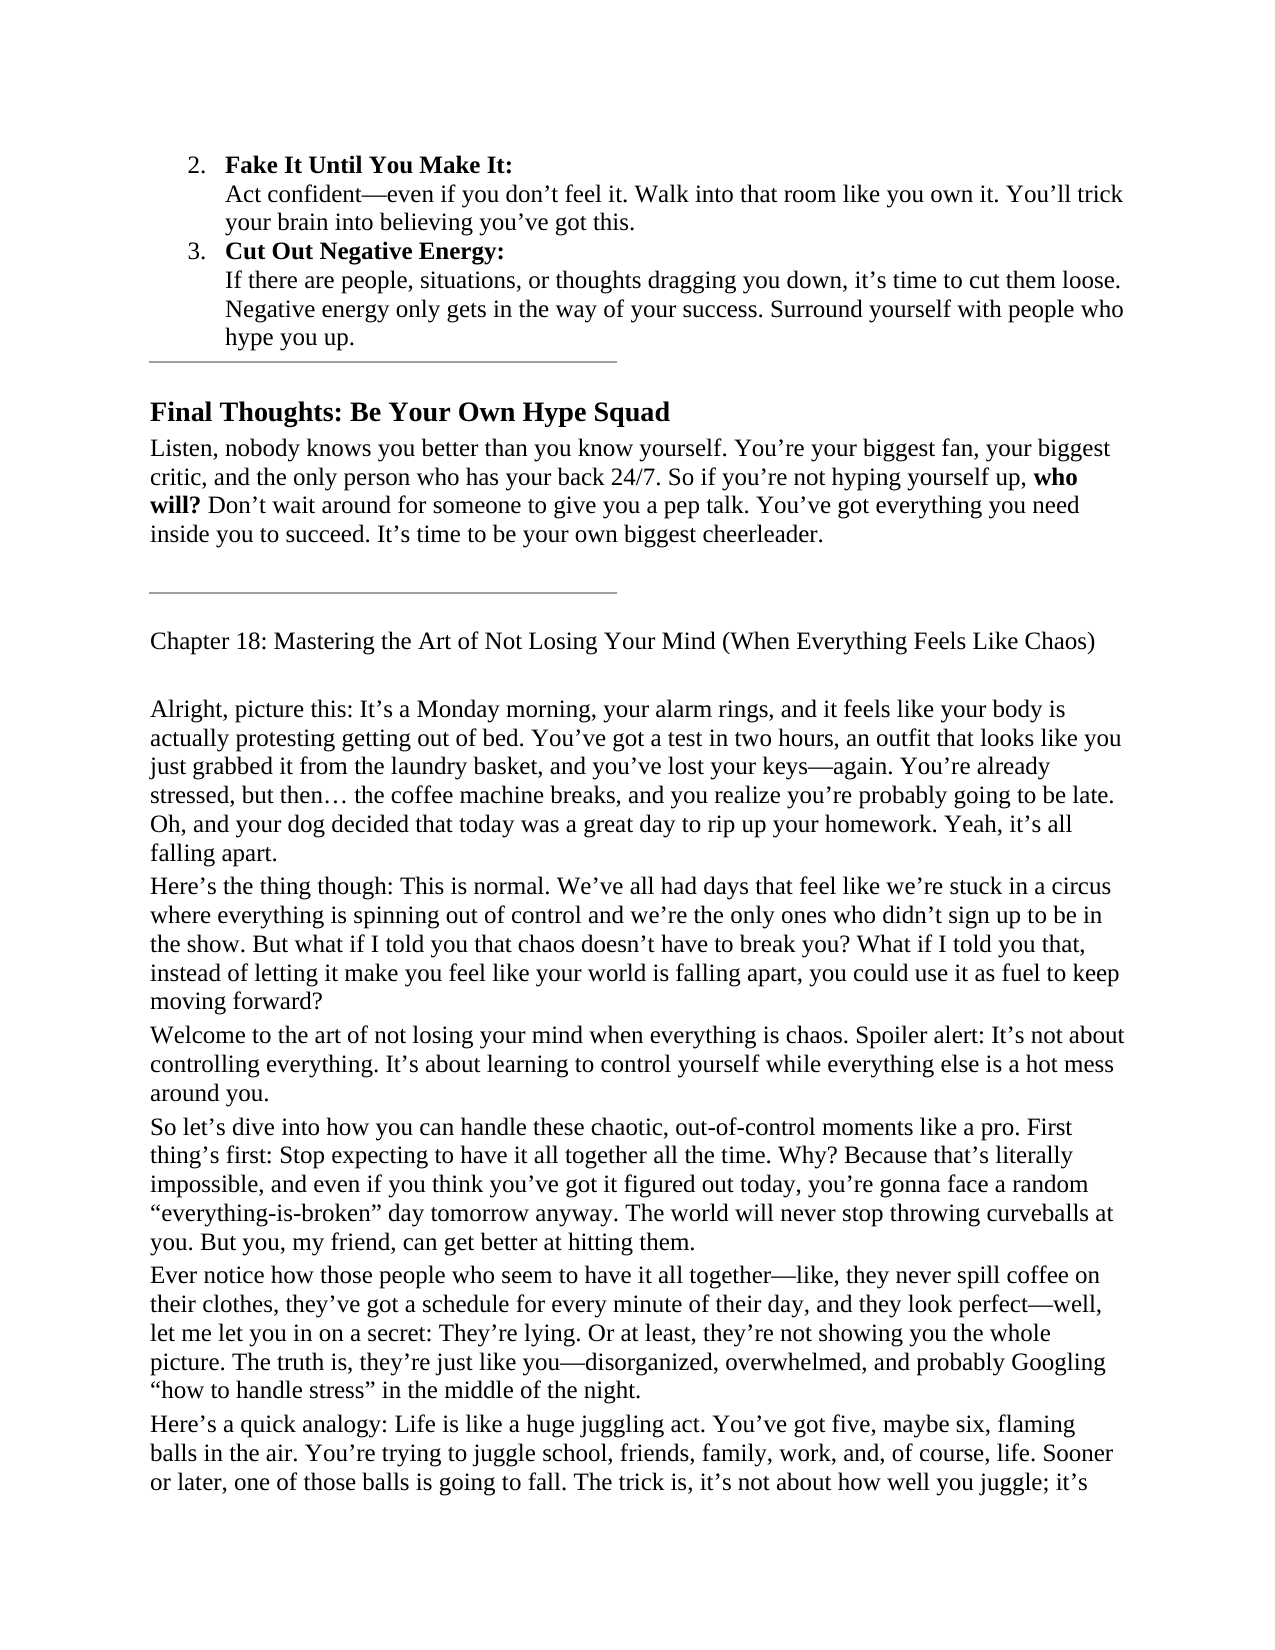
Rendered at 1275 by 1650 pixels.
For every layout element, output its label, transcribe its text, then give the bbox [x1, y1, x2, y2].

text Listen, nobody knows you better than you know yourself. You’re your biggest fan, your biggest critic, and the only person who has your back 24/7. So if you’re not hyping yourself up, who will? Don’t wait around for someone to give you a pep talk. You’ve got everything you need inside you to succeed. It’s time to be your own biggest cheerleader. [150, 433, 1125, 548]
text Here’s the thing though: This is normal. We’ve all had days that feel like we’re stuck in a circus where everything is spinning out of control and we’re the only ones who didn’t sign up to be in the show. But what if I told you that chaos doesn’t have to break you? What if I told you that, instead of letting it make you feel like your world is falling apart, you could use it as fuel to keep moving forward? [150, 871, 1125, 1015]
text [150, 1409, 1125, 1496]
text Alright, picture this: It’s a Monday morning, your alarm rings, and it feels like your body is actually protesting getting out of bed. You’ve got a test in two hours, an outfit that looks like you just grabbed it from the laundry basket, and you’ve lost your keys—again. You’re already stressed, but then… the coffee machine breaks, and you realize you’re probably going to be late. Oh, and your dog decided that today was a great day to rip up your homework. Yeah, it’s all falling apart. [150, 694, 1125, 866]
text Final Thoughts: Be Your Own Hype Squad [150, 396, 1125, 428]
text Chapter 18: Mastering the Art of Not Losing Your Mind (When Everything Feels Like Chaos) [150, 626, 1125, 655]
list Fake It Until You Make It: Act confident—even if you don’t feel it. Walk into that room like you own it. You’ll trick your brain into believing you’ve got this. [187, 150, 1125, 236]
text Ever notice how those people who seem to have it all together—like, they never spill coffee on their clothes, they’ve got a schedule for every minute of their day, and they look perfect—well, let me let you in on a secret: They’re lying. Or at least, they’re not showing you the whole picture. The truth is, they’re just like you—disorganized, overwhelmed, and probably Googling “how to handle stress” in the middle of the night. [150, 1261, 1125, 1404]
text So let’s dive into how you can handle these chaotic, out-of-control moments like a pro. First thing’s first: Stop expecting to have it all together all the time. Why? Because that’s literally impossible, and even if you think you’ve got it figured out today, you’re gonna face a random “everything-is-broken” day tomorrow anyway. The world will never stop throwing curveballs at you. But you, my friend, can get better at hitting them. [150, 1112, 1125, 1255]
list Cut Out Negative Energy: If there are people, situations, or thoughts dragging you down, it’s time to cut them loose. Negative energy only gets in the way of your success. Surround yourself with people who hype you up. [187, 236, 1125, 351]
text Welcome to the art of not losing your mind when everything is chaos. Spoiler alert: It’s not about controlling everything. It’s about learning to control yourself while everything else is a hot mess around you. [150, 1020, 1125, 1107]
